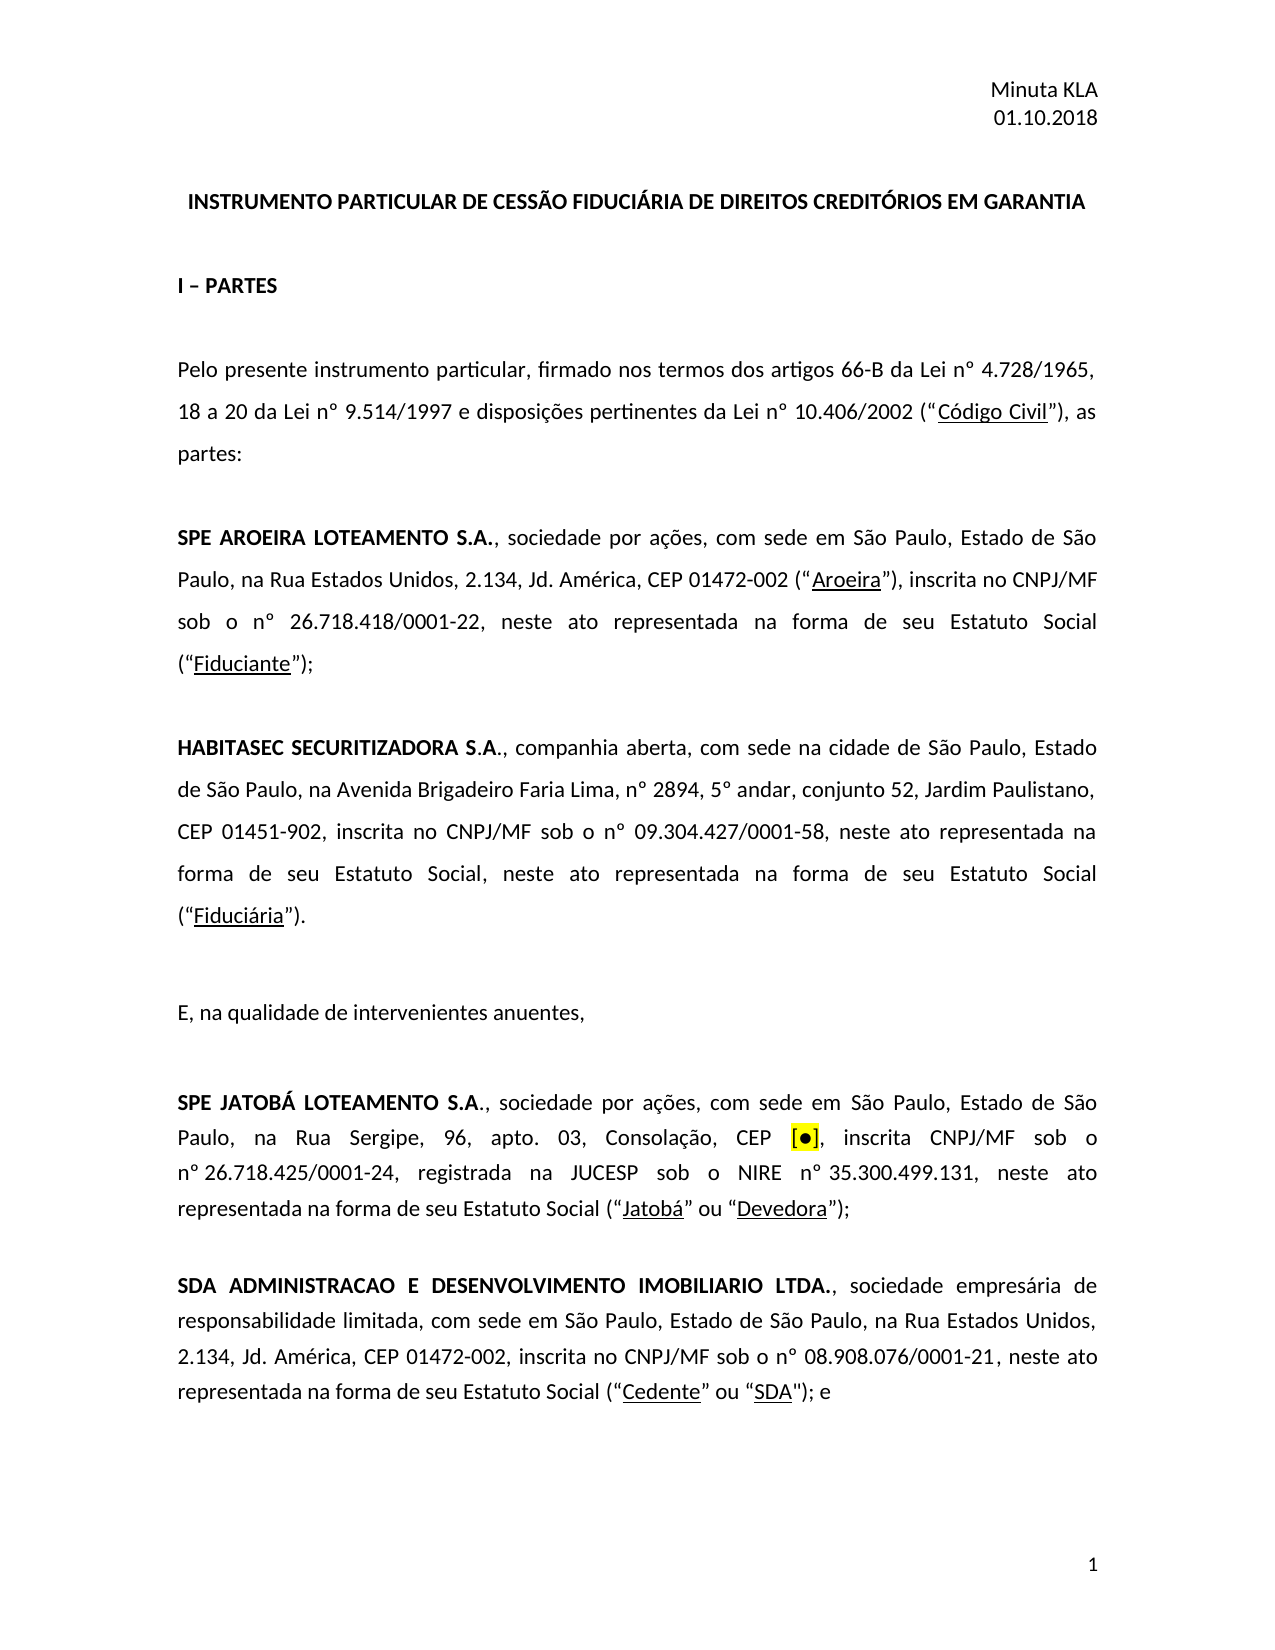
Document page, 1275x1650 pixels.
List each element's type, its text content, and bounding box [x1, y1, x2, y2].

text E, na qualidade de intervenientes anuentes, [177, 998, 1102, 1026]
text SPE JATOBÁ LOTEAMENTO S.A., sociedade por ações, com sede em São Paulo, Estado de São Paulo, na Rua Sergipe, 96, apto. 03, Consolação, CEP [●], inscrita CNPJ/MF sob o nº 26.718.425/0001-24, registrada na JUCESP sob o NIRE nº 35.300.499.131, neste ato representada na forma de seu Estatuto Social (“Jatobá” ou “Devedora”); [177, 1082, 1098, 1223]
text Pelo presente instrumento particular, firmado nos termos dos artigos 66-B da Lei nº 4.728/1965, 18 a 20 da Lei nº 9.514/1997 e disposições pertinentes da Lei nº 10.406/2002 (“Código Civil”), as partes: [177, 355, 1096, 467]
text SDA ADMINISTRACAO E DESENVOLVIMENTO IMOBILIARIO LTDA., sociedade empresária de responsabilidade limitada, com sede em São Paulo, Estado de São Paulo, na Rua Estados Unidos, 2.134, Jd. América, CEP 01472-002, inscrita no CNPJ/MF sob o nº 08.908.076/0001-21, neste ato representada na forma de seu Estatuto Social (“Cedente” ou “SDA"); e [177, 1265, 1098, 1407]
text HABITASEC SECURITIZADORA S.A., companhia aberta, com sede na cidade de São Paulo, Estado de São Paulo, na Avenida Brigadeiro Faria Lima, nº 2894, 5º andar, conjunto 52, Jardim Paulistano, CEP 01451-902, inscrita no CNPJ/MF sob o nº 09.304.427/0001-58, neste ato representada na forma de seu Estatuto Social, neste ato representada na forma de seu Estatuto Social (“Fiduciária”). [177, 733, 1098, 929]
subtitle INSTRUMENTO PARTICULAR DE CESSÃO FIDUCIÁRIA DE DIREITOS CREDITÓRIOS EM GARANTIA [177, 187, 1096, 216]
text SPE AROEIRA LOTEAMENTO S.A., sociedade por ações, com sede em São Paulo, Estado de São Paulo, na Rua Estados Unidos, 2.134, Jd. América, CEP 01472-002 (“Aroeira”), inscrita no CNPJ/MF sob o nº 26.718.418/0001-22, neste ato representada na forma de seu Estatuto Social (“Fiduciante”); [177, 523, 1098, 677]
subtitle I – PARTES [177, 271, 1096, 299]
